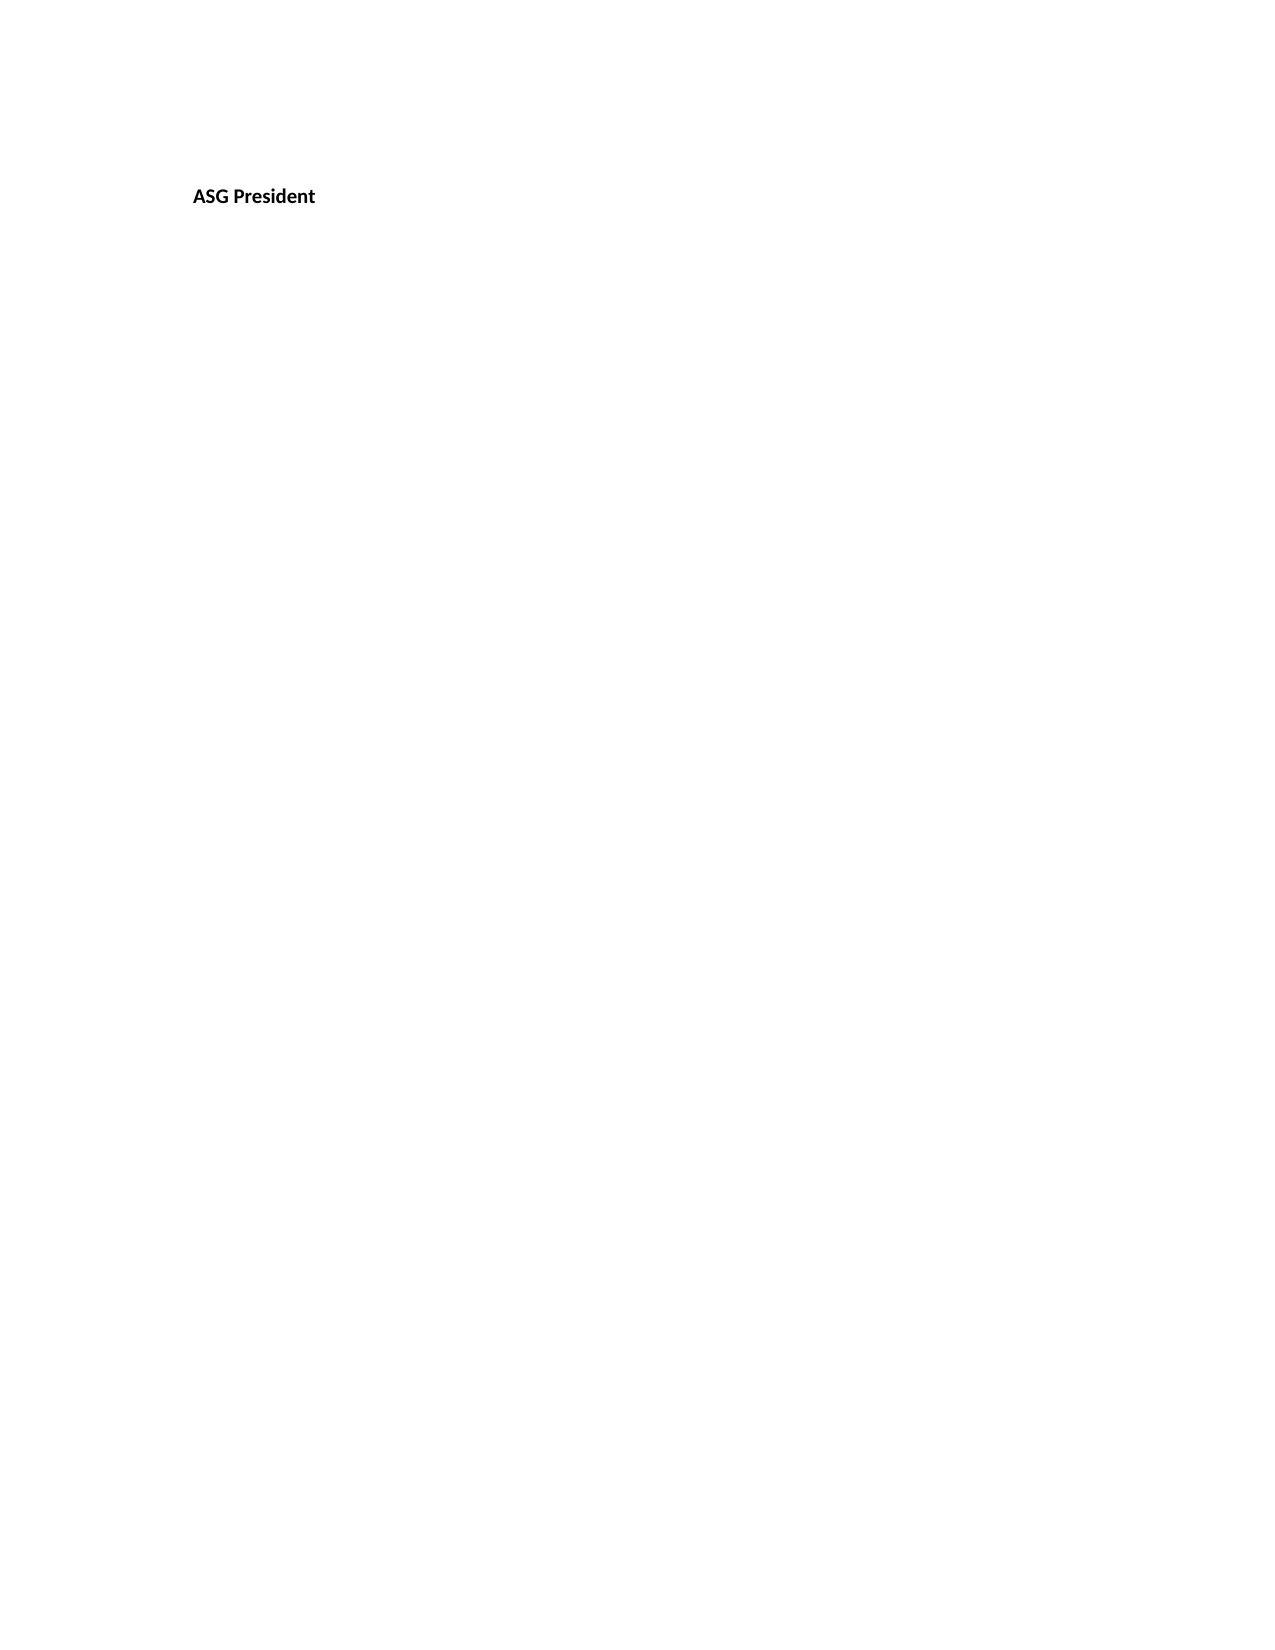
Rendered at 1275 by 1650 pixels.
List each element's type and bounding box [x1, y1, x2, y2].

table_cell [171, 150, 1156, 213]
